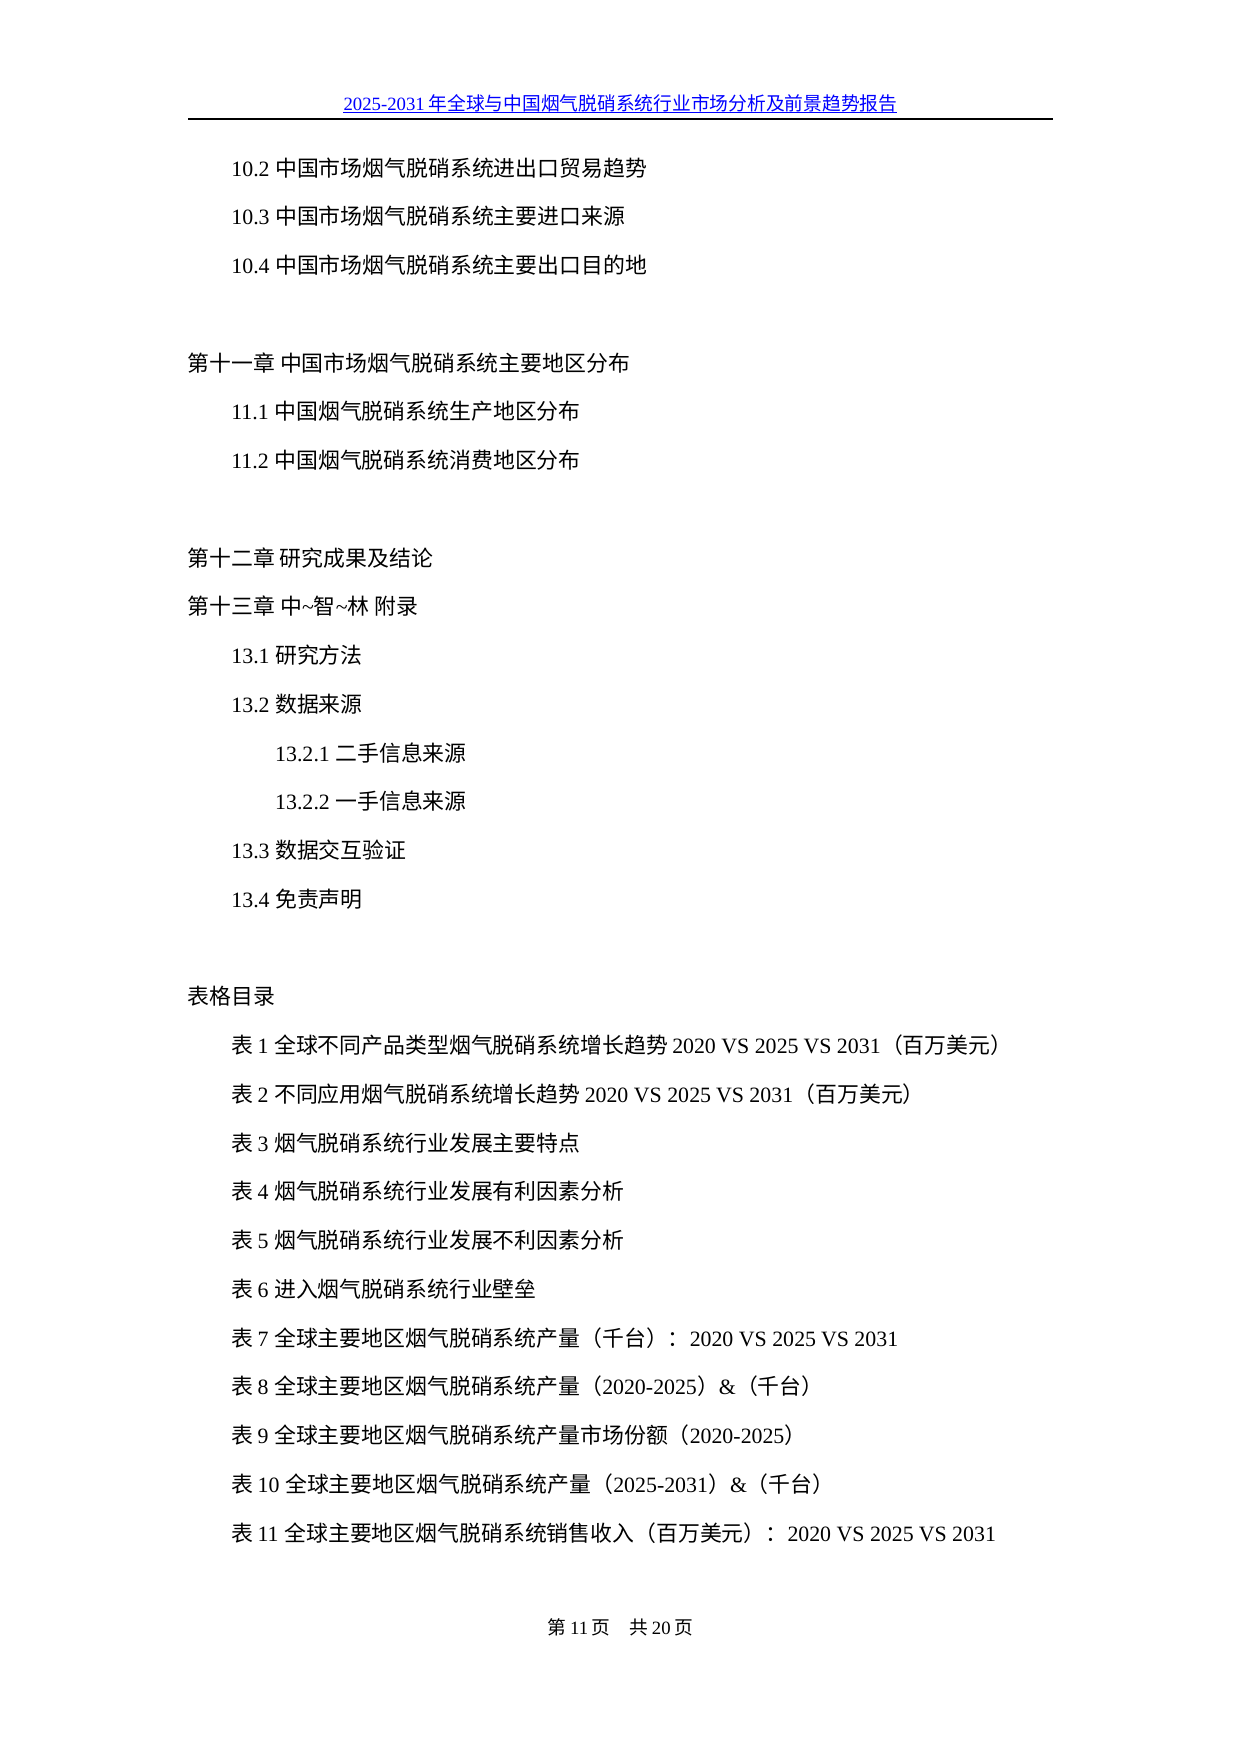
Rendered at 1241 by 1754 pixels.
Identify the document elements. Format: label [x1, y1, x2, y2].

text [187, 150, 1053, 1548]
